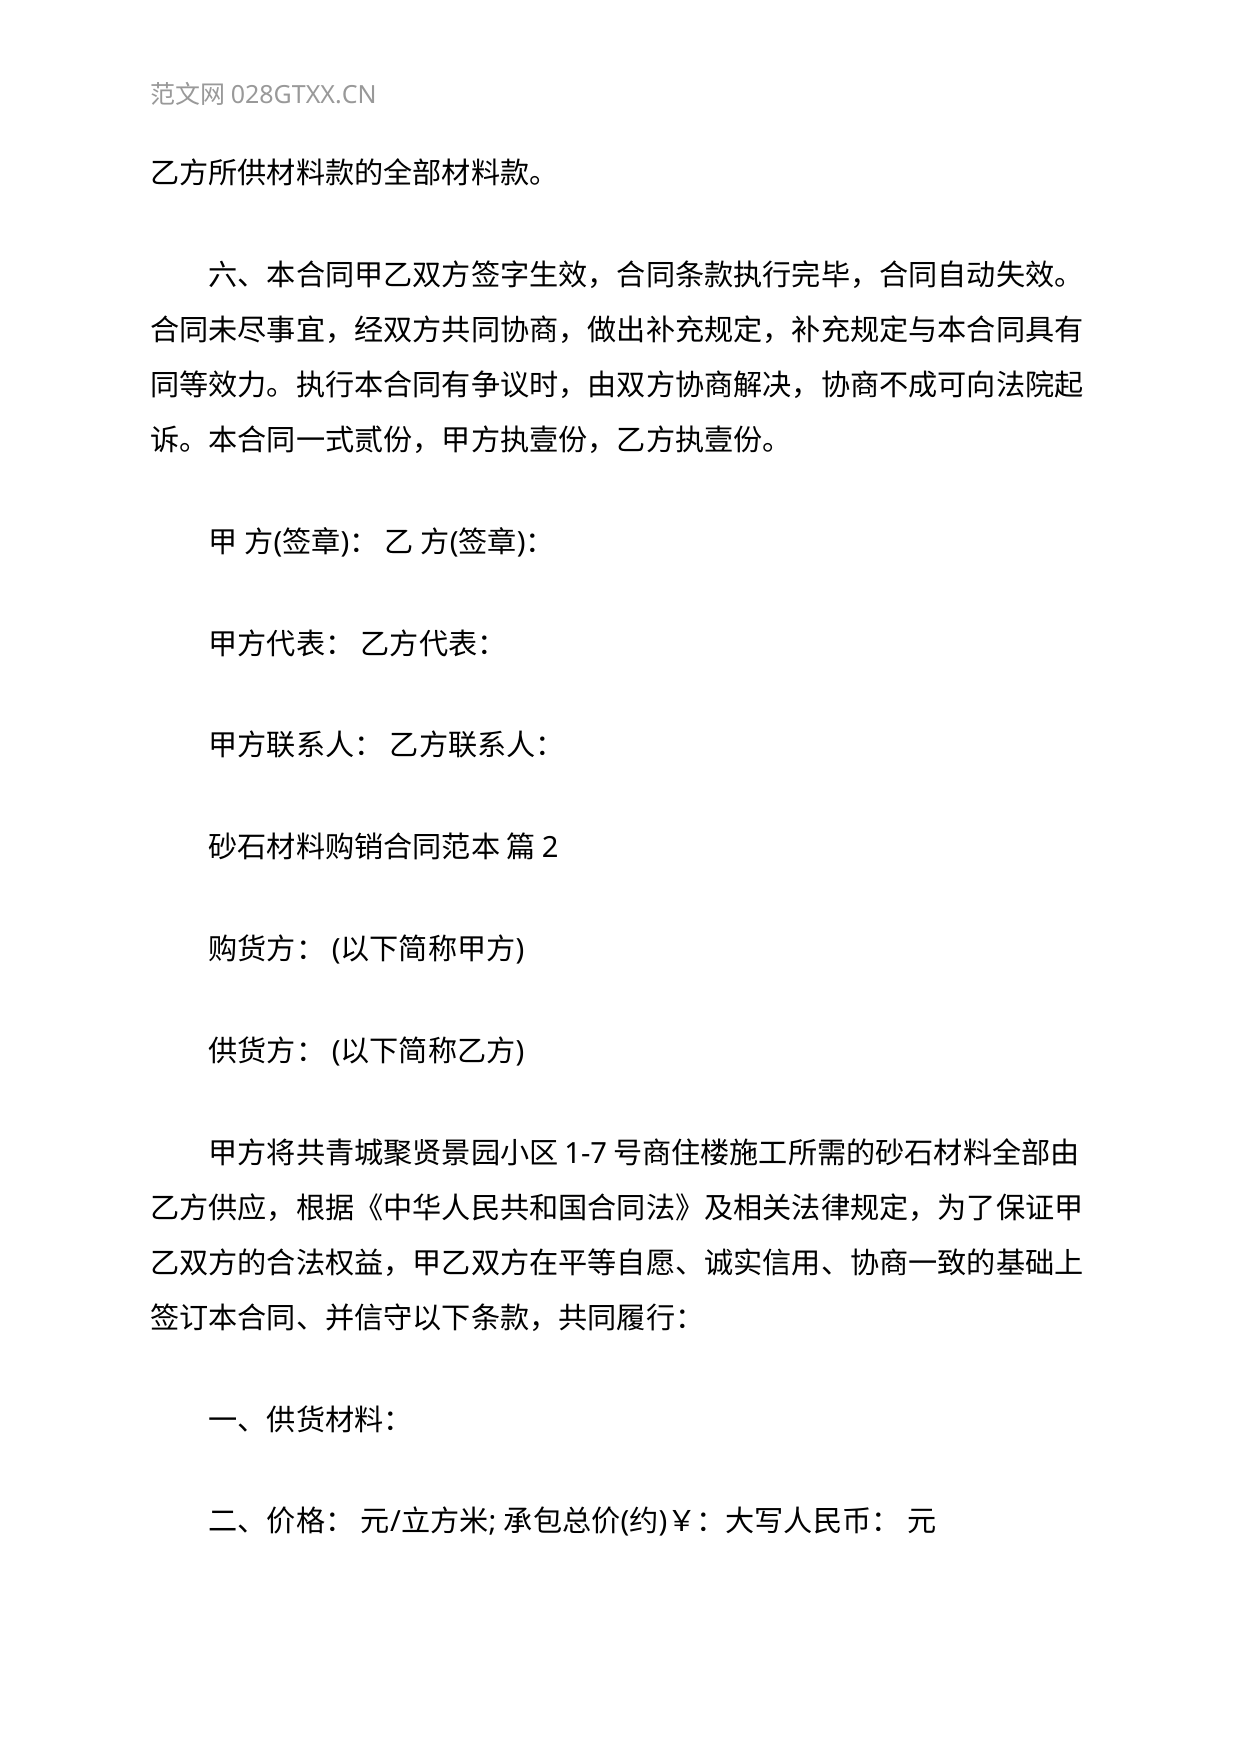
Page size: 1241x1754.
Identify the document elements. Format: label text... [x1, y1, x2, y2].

text 砂石材料购销合同范本 篇2 [150, 824, 1090, 866]
text 六、本合同甲乙双方签字生效，合同条款执行完毕，合同自动失效。合同未尽事宜，经双方共同协商，做出补充规定，补充规定与本合同具有同等效力。执行本合同有争议时，由双方协商解决，协商不成可向法院起诉。本合同一式贰份，甲方执壹份，乙方执壹份。 [150, 252, 1090, 459]
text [150, 150, 1090, 192]
text 甲方联系人： 乙方联系人： [150, 722, 1090, 764]
text 二、价格： 元/立方米; 承包总价(约)￥：大写人民币： 元 [150, 1498, 1090, 1540]
text 一、供货材料： [150, 1396, 1090, 1438]
text 甲 方(签章)： 乙 方(签章)： [150, 518, 1090, 561]
text 购货方： (以下简称甲方) [150, 926, 1090, 968]
text 供货方： (以下简称乙方) [150, 1028, 1090, 1070]
text 甲方将共青城聚贤景园小区1-7号商住楼施工所需的砂石材料全部由乙方供应，根据《中华人民共和国合同法》及相关法律规定，为了保证甲乙双方的合法权益，甲乙双方在平等自愿、诚实信用、协商一致的基础上签订本合同、并信守以下条款，共同履行： [150, 1130, 1090, 1337]
text 甲方代表： 乙方代表： [150, 620, 1090, 662]
